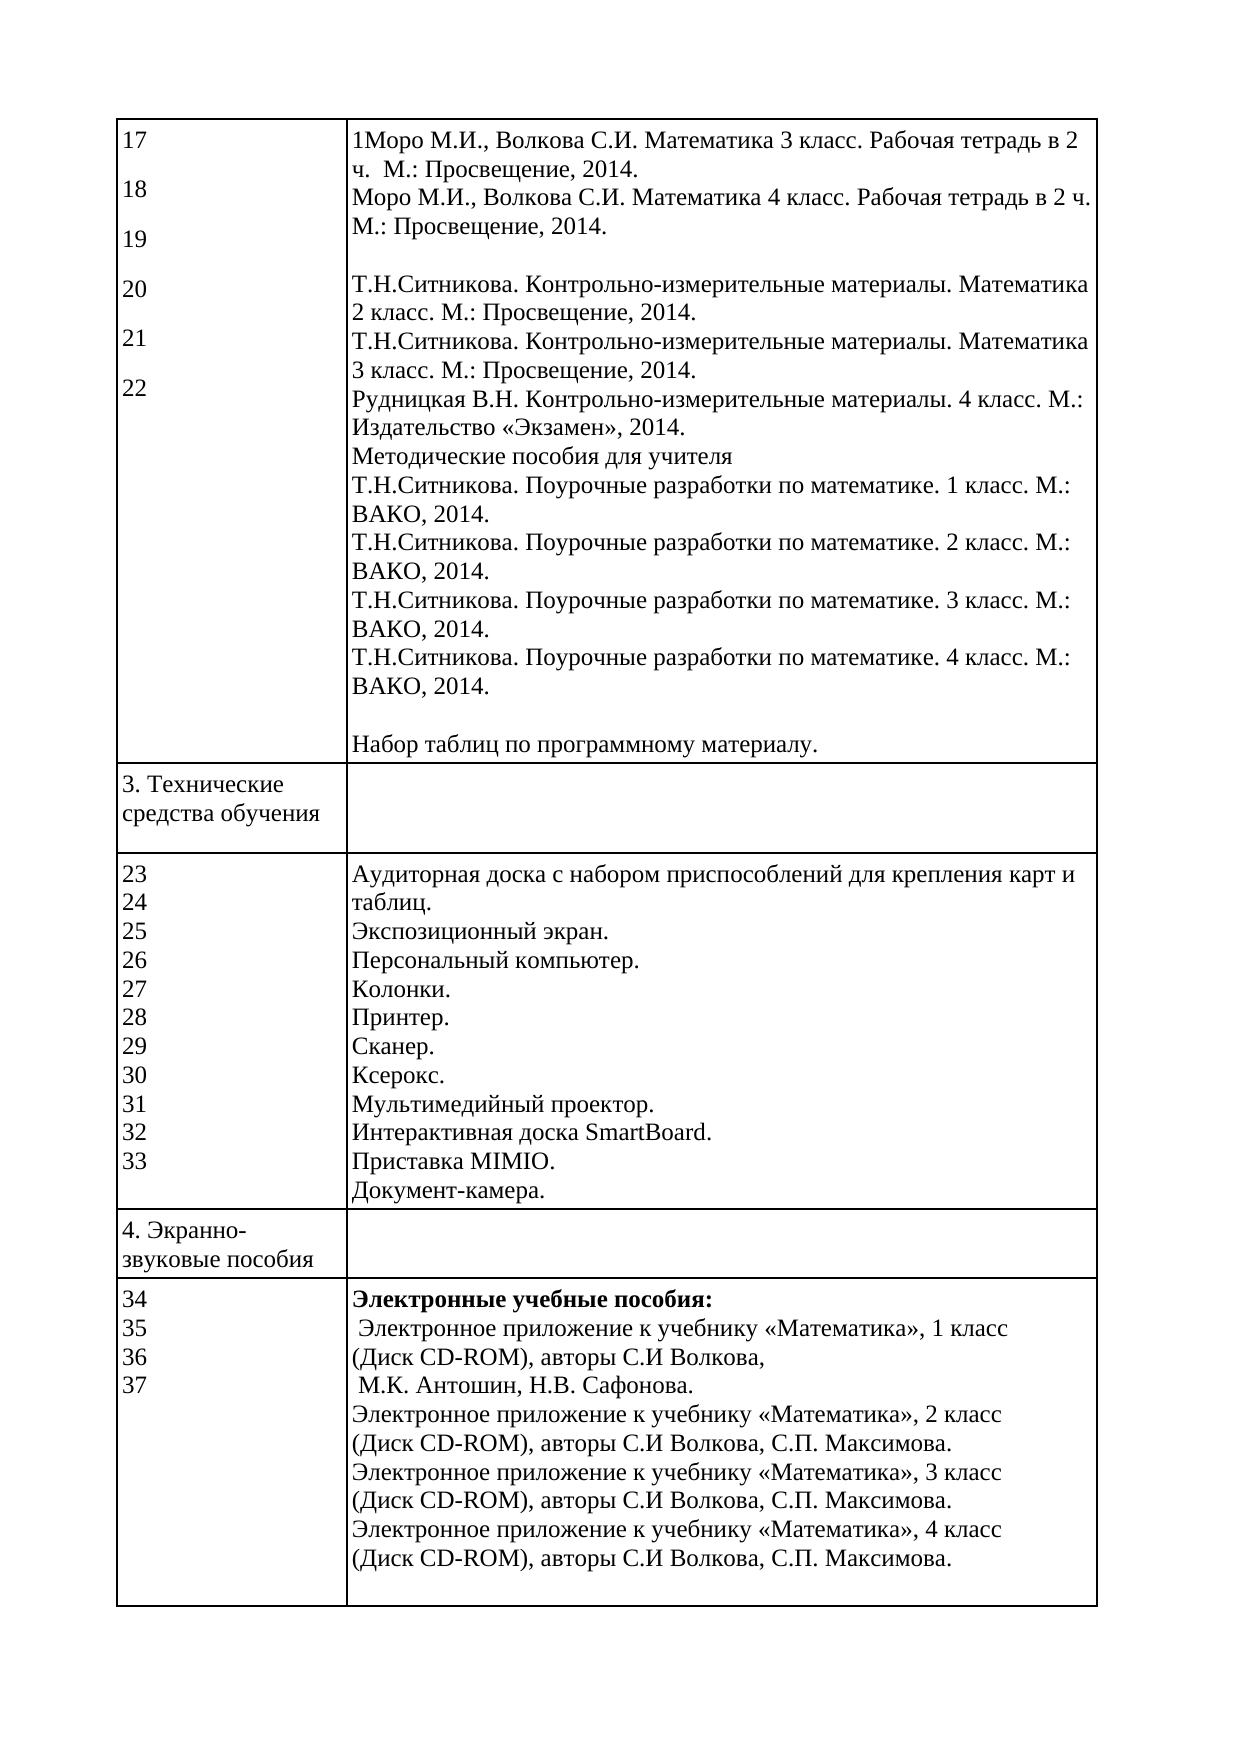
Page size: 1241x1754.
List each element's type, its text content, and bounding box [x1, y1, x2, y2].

table_cell Аудиторная доска с набором приспособлений для крепления карт и таблиц. Экспозиционный экран. Персональный компьютер. Колонки. Принтер. Сканер. Ксерокс. Мультимедийный проектор. Интерактивная доска SmartBoard. Приставка МIMIO. Документ-камера. [348, 854, 1096, 1208]
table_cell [348, 120, 1096, 762]
table_cell 3. Технические средства обучения [118, 764, 346, 852]
table_cell 23 24 25 26 27 28 29 30 31 32 33 [118, 854, 346, 1208]
table_cell [348, 764, 1096, 852]
table_cell [348, 1210, 1096, 1277]
table_cell Электронные учебные пособия: Электронное приложение к учебнику «Математика», 1 класс (Диск CD-ROM), авторы С.И Волкова, М.К. Антошин, Н.В. Сафонова. Электронное приложение к учебнику «Математика», 2 класс (Диск CD-ROM), авторы С.И Волкова, С.П. Максимова. Электронное приложение к учебнику «Математика», 3 класс (Диск CD-ROM), авторы С.И Волкова, С.П. Максимова. Электронное приложение к учебнику «Математика», 4 класс (Диск CD-ROM), авторы С.И Волкова, С.П. Максимова. [348, 1279, 1096, 1605]
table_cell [118, 120, 346, 762]
table_cell 4. Экранно-звуковые пособия [118, 1210, 346, 1277]
table_cell 34 35 36 37 [118, 1279, 346, 1605]
